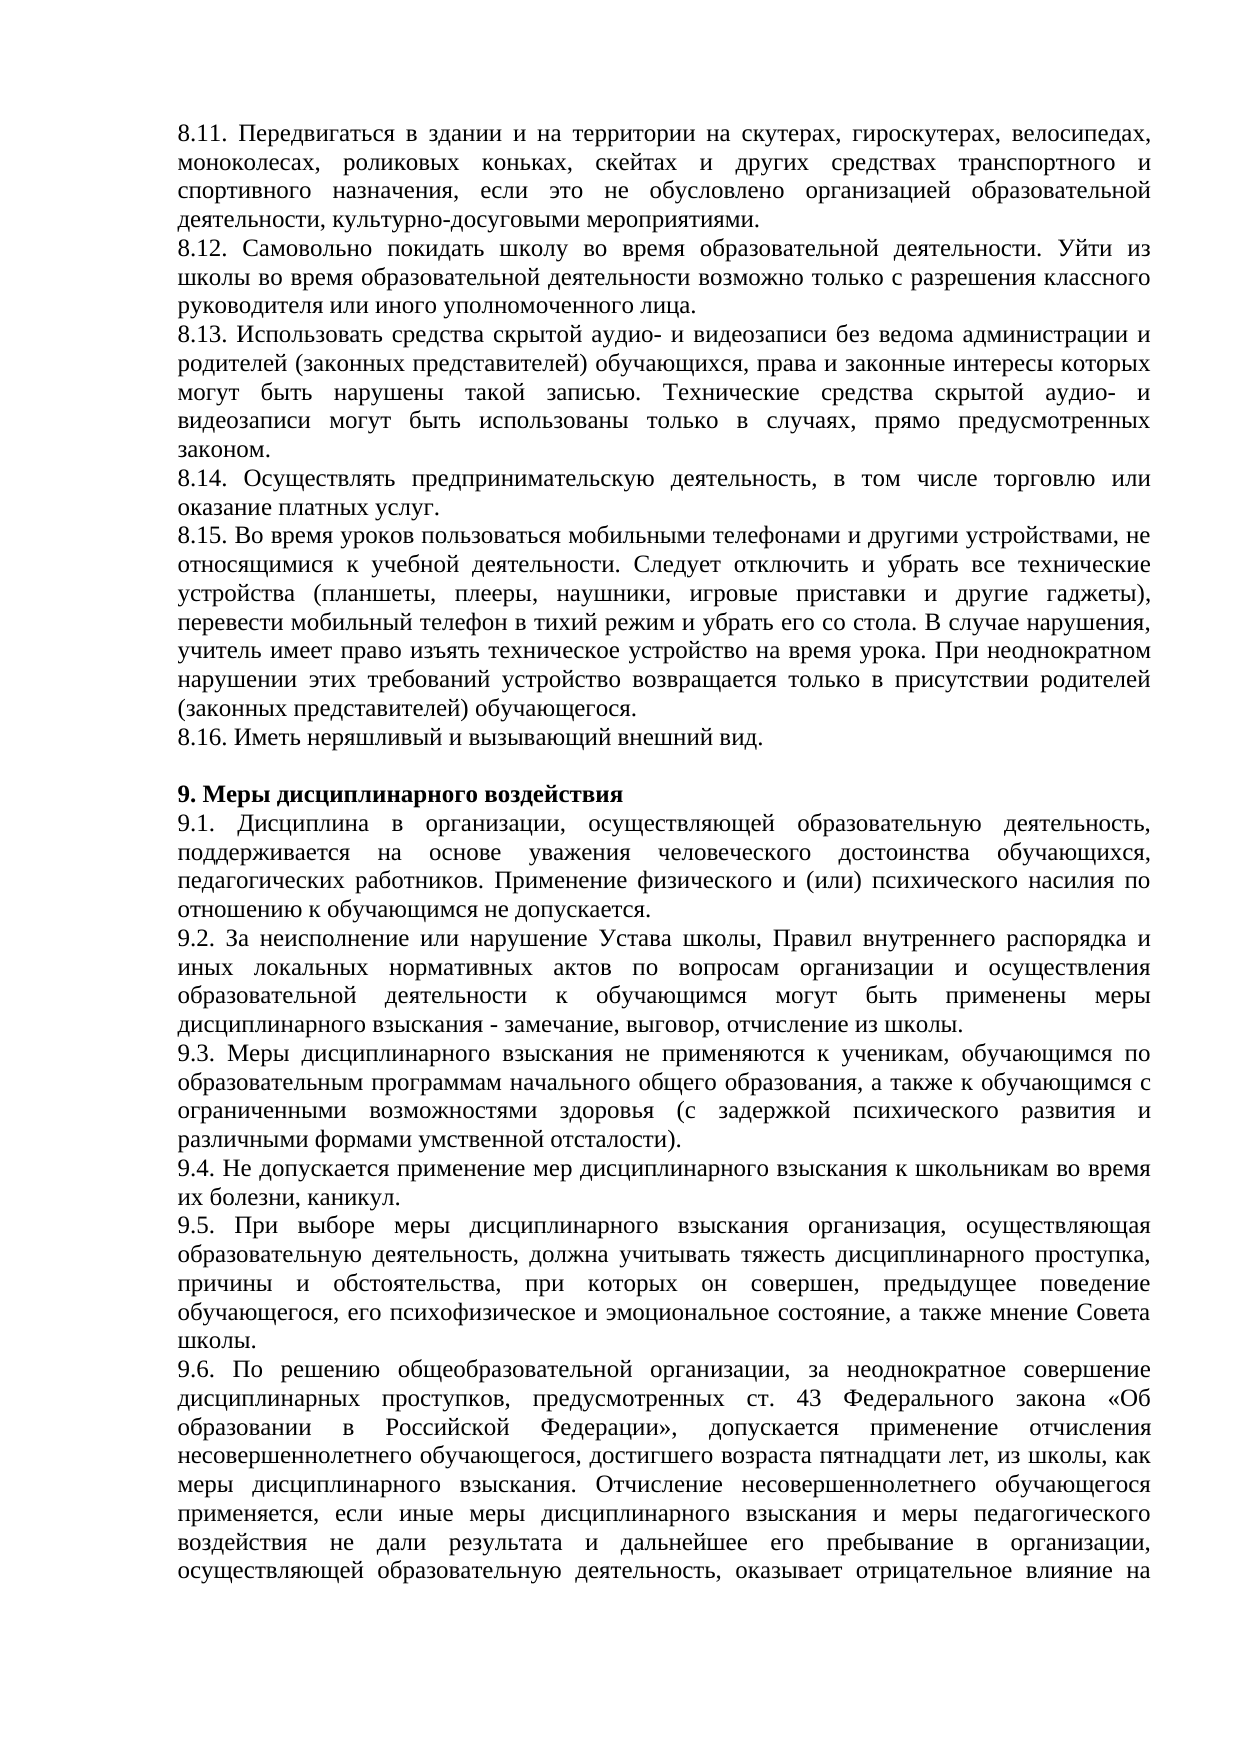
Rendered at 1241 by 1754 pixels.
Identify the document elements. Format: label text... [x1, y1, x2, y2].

text 8.11. Передвигаться в здании и на территории на скутерах, гироскутерах, велосипедах, моноколесах, роликовых коньках, скейтах и других средствах транспортного и спортивного назначения, если это не обусловлено организацией образовательной деятельности, культурно-досуговыми мероприятиями. [177, 118, 1152, 233]
text 8.13. Использовать средства скрытой аудио- и видеозаписи без ведома администрации и родителей (законных представителей) обучающихся, права и законные интересы которых могут быть нарушены такой записью. Технические средства скрытой аудио- и видеозаписи могут быть использованы только в случаях, прямо предусмотренных законом. [177, 319, 1152, 463]
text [177, 1354, 1152, 1584]
text 9.3. Меры дисциплинарного взыскания не применяются к ученикам, обучающимся по образовательным программам начального общего образования, а также к обучающимся с ограниченными возможностями здоровья (с задержкой психического развития и различными формами умственной отсталости). [177, 1038, 1152, 1153]
text 9.2. За неисполнение или нарушение Устава школы, Правил внутреннего распорядка и иных локальных нормативных актов по вопросам организации и осуществления образовательной деятельности к обучающимся могут быть применены меры дисциплинарного взыскания - замечание, выговор, отчисление из школы. [177, 923, 1152, 1038]
text 9. Меры дисциплинарного воздействия [177, 779, 1152, 808]
text 9.1. Дисциплина в организации, осуществляющей образовательную деятельность, поддерживается на основе уважения человеческого достоинства обучающихся, педагогических работников. Применение физического и (или) психического насилия по отношению к обучающимся не допускается. [177, 808, 1152, 923]
text 8.14. Осуществлять предпринимательскую деятельность, в том числе торговлю или оказание платных услуг. [177, 463, 1152, 521]
text 9.5. При выборе меры дисциплинарного взыскания организация, осуществляющая образовательную деятельность, должна учитывать тяжесть дисциплинарного проступка, причины и обстоятельства, при которых он совершен, предыдущее поведение обучающегося, его психофизическое и эмоциональное состояние, а также мнение Совета школы. [177, 1211, 1152, 1354]
text 8.16. Иметь неряшливый и вызывающий внешний вид. [177, 722, 1152, 751]
text 8.15. Во время уроков пользоваться мобильными телефонами и другими устройствами, не относящимися к учебной деятельности. Следует отключить и убрать все технические устройства (планшеты, плееры, наушники, игровые приставки и другие гаджеты), перевести мобильный телефон в тихий режим и убрать его со стола. В случае нарушения, учитель имеет право изъять техническое устройство на время урока. При неоднократном нарушении этих требований устройство возвращается только в присутствии родителей (законных представителей) обучающегося. [177, 521, 1152, 722]
text 9.4. Не допускается применение мер дисциплинарного взыскания к школьникам во время их болезни, каникул. [177, 1153, 1152, 1211]
text 8.12. Самовольно покидать школу во время образовательной деятельности. Уйти из школы во время образовательной деятельности возможно только с разрешения классного руководителя или иного уполномоченного лица. [177, 233, 1152, 319]
